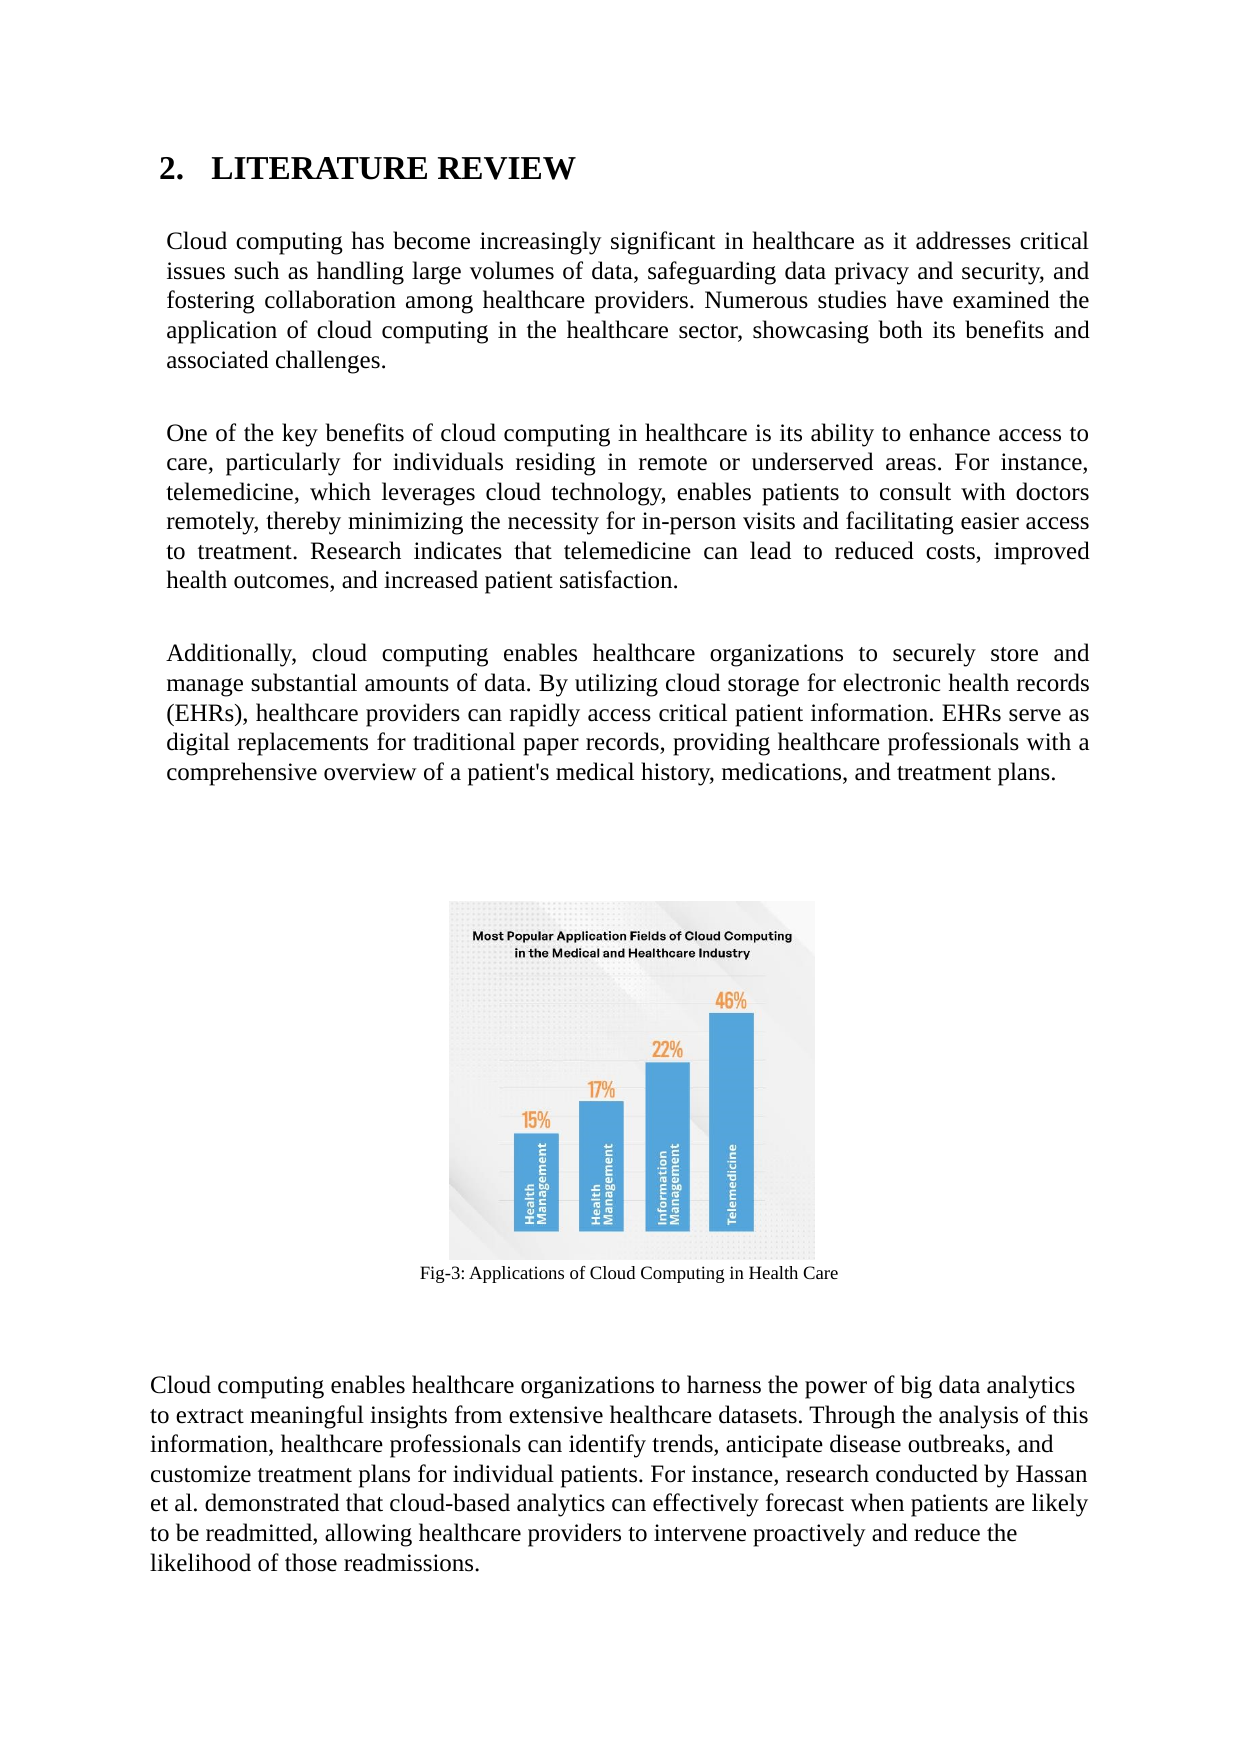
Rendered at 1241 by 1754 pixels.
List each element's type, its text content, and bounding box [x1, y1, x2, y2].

text Fig-3: Applications of Cloud Computing in Health Care [168, 1262, 1091, 1283]
subtitle LITERATURE REVIEW [159, 148, 1039, 187]
text Additionally, cloud computing enables healthcare organizations to securely store and manage substantial amounts of data. By utilizing cloud storage for electronic health records (EHRs), healthcare providers can rapidly access critical patient information. EHRs serve as digital replacements for traditional paper records, providing healthcare professionals with a comprehensive overview of a patient's medical history, medications, and treatment plans. [166, 638, 1090, 786]
text Cloud computing enables healthcare organizations to harness the power of big data analytics to extract meaningful insights from extensive healthcare datasets. Through the analysis of this information, healthcare professionals can identify trends, anticipate disease outbreaks, and customize treatment plans for individual patients. For instance, research conducted by Hassan et al. demonstrated that cloud-based analytics can effectively forecast when patients are likely to be readmitted, allowing healthcare providers to intervene proactively and reduce the likelihood of those readmissions. [150, 1370, 1090, 1576]
picture [449, 901, 815, 1260]
text One of the key benefits of cloud computing in healthcare is its ability to enhance access to care, particularly for individuals residing in remote or underserved areas. For instance, telemedicine, which leverages cloud technology, enables patients to consult with doctors remotely, thereby minimizing the necessity for in-person visits and facilitating easier access to treatment. Research indicates that telemedicine can lead to reduced costs, improved health outcomes, and increased patient satisfaction. [166, 418, 1090, 594]
text Cloud computing has become increasingly significant in healthcare as it addresses critical issues such as handling large volumes of data, safeguarding data privacy and security, and fostering collaboration among healthcare providers. Numerous studies have examined the application of cloud computing in the healthcare sector, showcasing both its benefits and associated challenges. [166, 226, 1090, 373]
